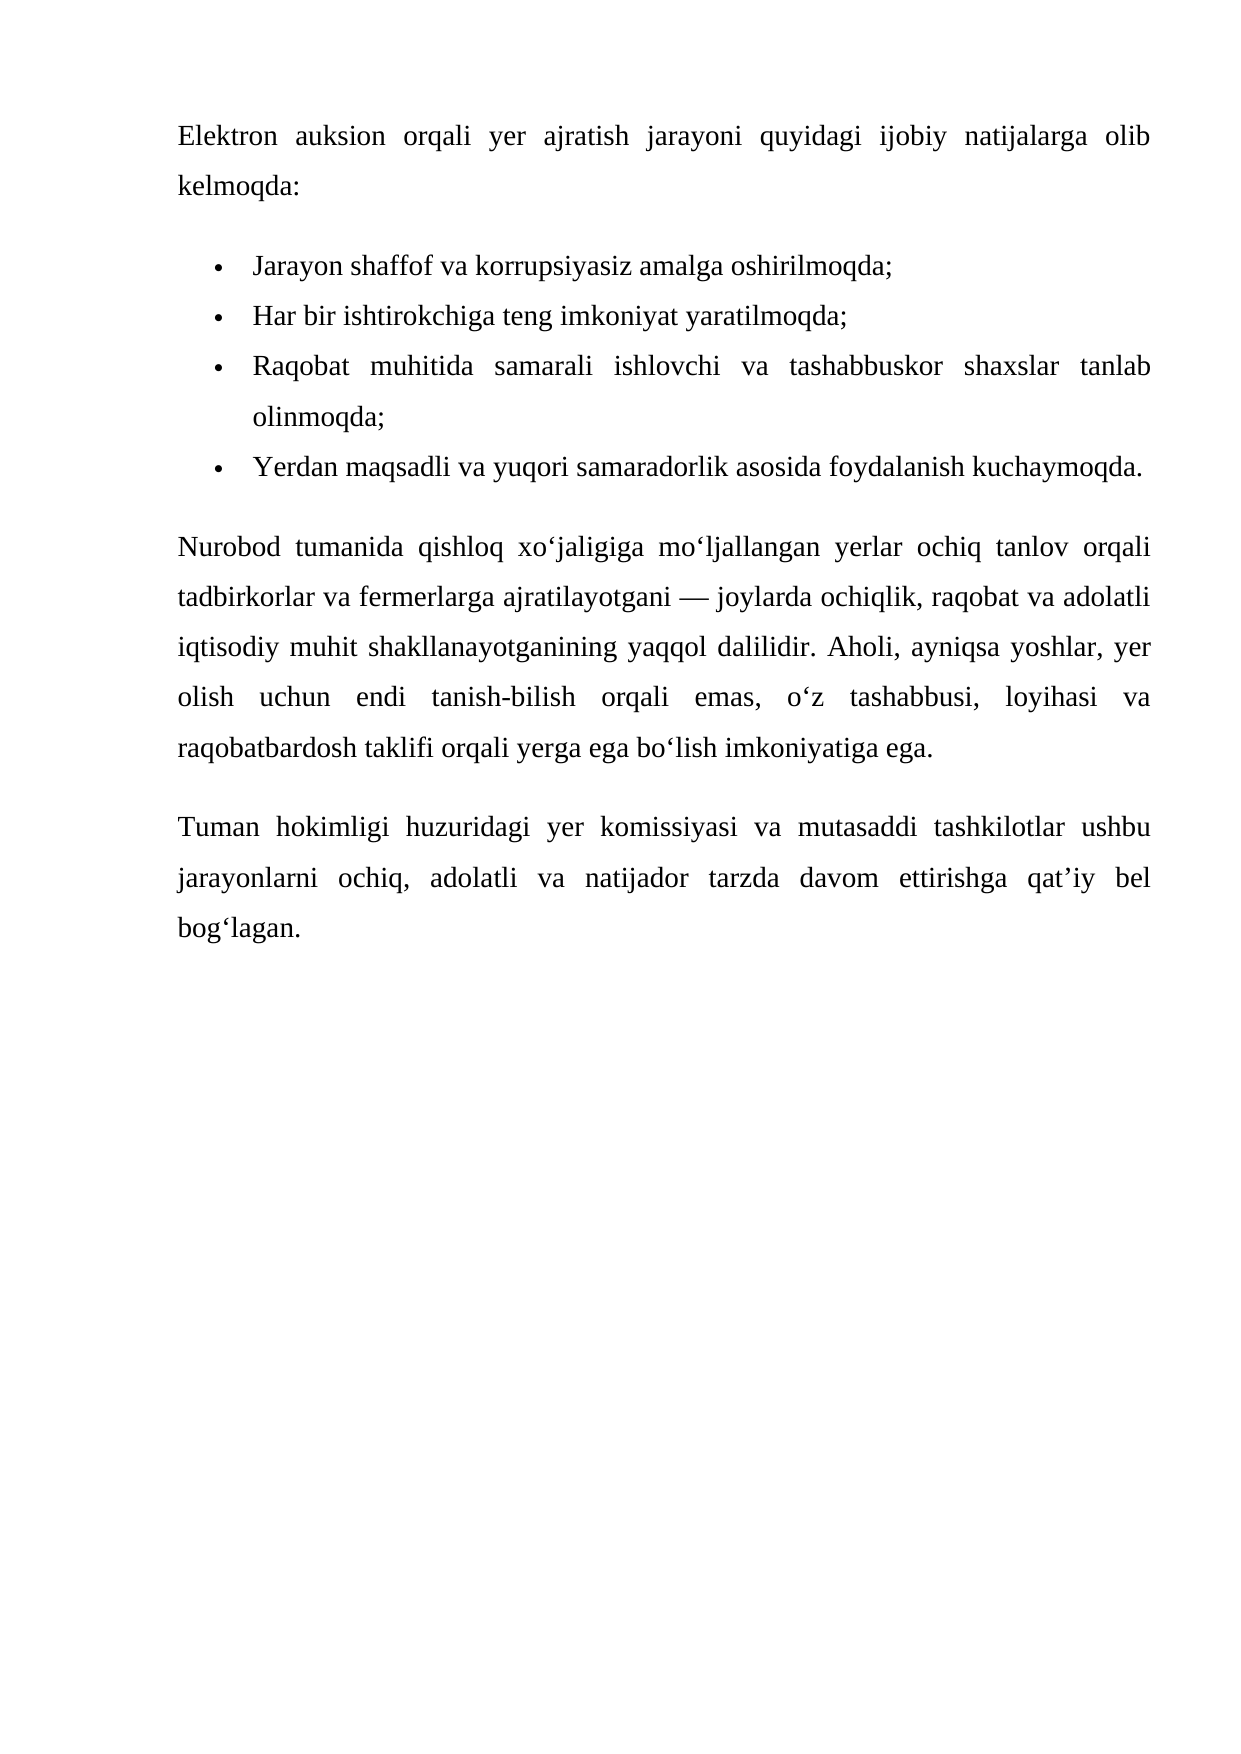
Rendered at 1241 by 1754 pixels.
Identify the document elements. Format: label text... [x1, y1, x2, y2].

list Raqobat muhitida samarali ishlovchi va tashabbuskor shaxslar tanlab olinmoqda; [215, 348, 1152, 432]
text Nurobod tumanida qishloq xo‘jaligiga mo‘ljallangan yerlar ochiq tanlov orqali tadbirkorlar va fermerlarga ajratilayotgani — joylarda ochiqlik, raqobat va adolatli iqtisodiy muhit shakllanayotganining yaqqol dalilidir. Aholi, ayniqsa yoshlar, yer olish uchun endi tanish-bilish orqali emas, o‘z tashabbusi, loyihasi va raqobatbardosh taklifi orqali yerga ega bo‘lish imkoniyatiga ega. [177, 529, 1152, 763]
text Tuman hokimligi huzuridagi yer komissiyasi va mutasaddi tashkilotlar ushbu jarayonlarni ochiq, adolatli va natijador tarzda davom ettirishga qat’iy bel bog‘lagan. [177, 809, 1152, 943]
list Jarayon shaffof va korrupsiyasiz amalga oshirilmoqda; [215, 248, 1152, 281]
list Yerdan maqsadli va yuqori samaradorlik asosida foydalanish kuchaymoqda. [215, 449, 1152, 483]
list Har bir ishtirokchiga teng imkoniyat yaratilmoqda; [215, 298, 1152, 332]
text Elektron auksion orqali yer ajratish jarayoni quyidagi ijobiy natijalarga olib kelmoqda: [177, 118, 1152, 202]
